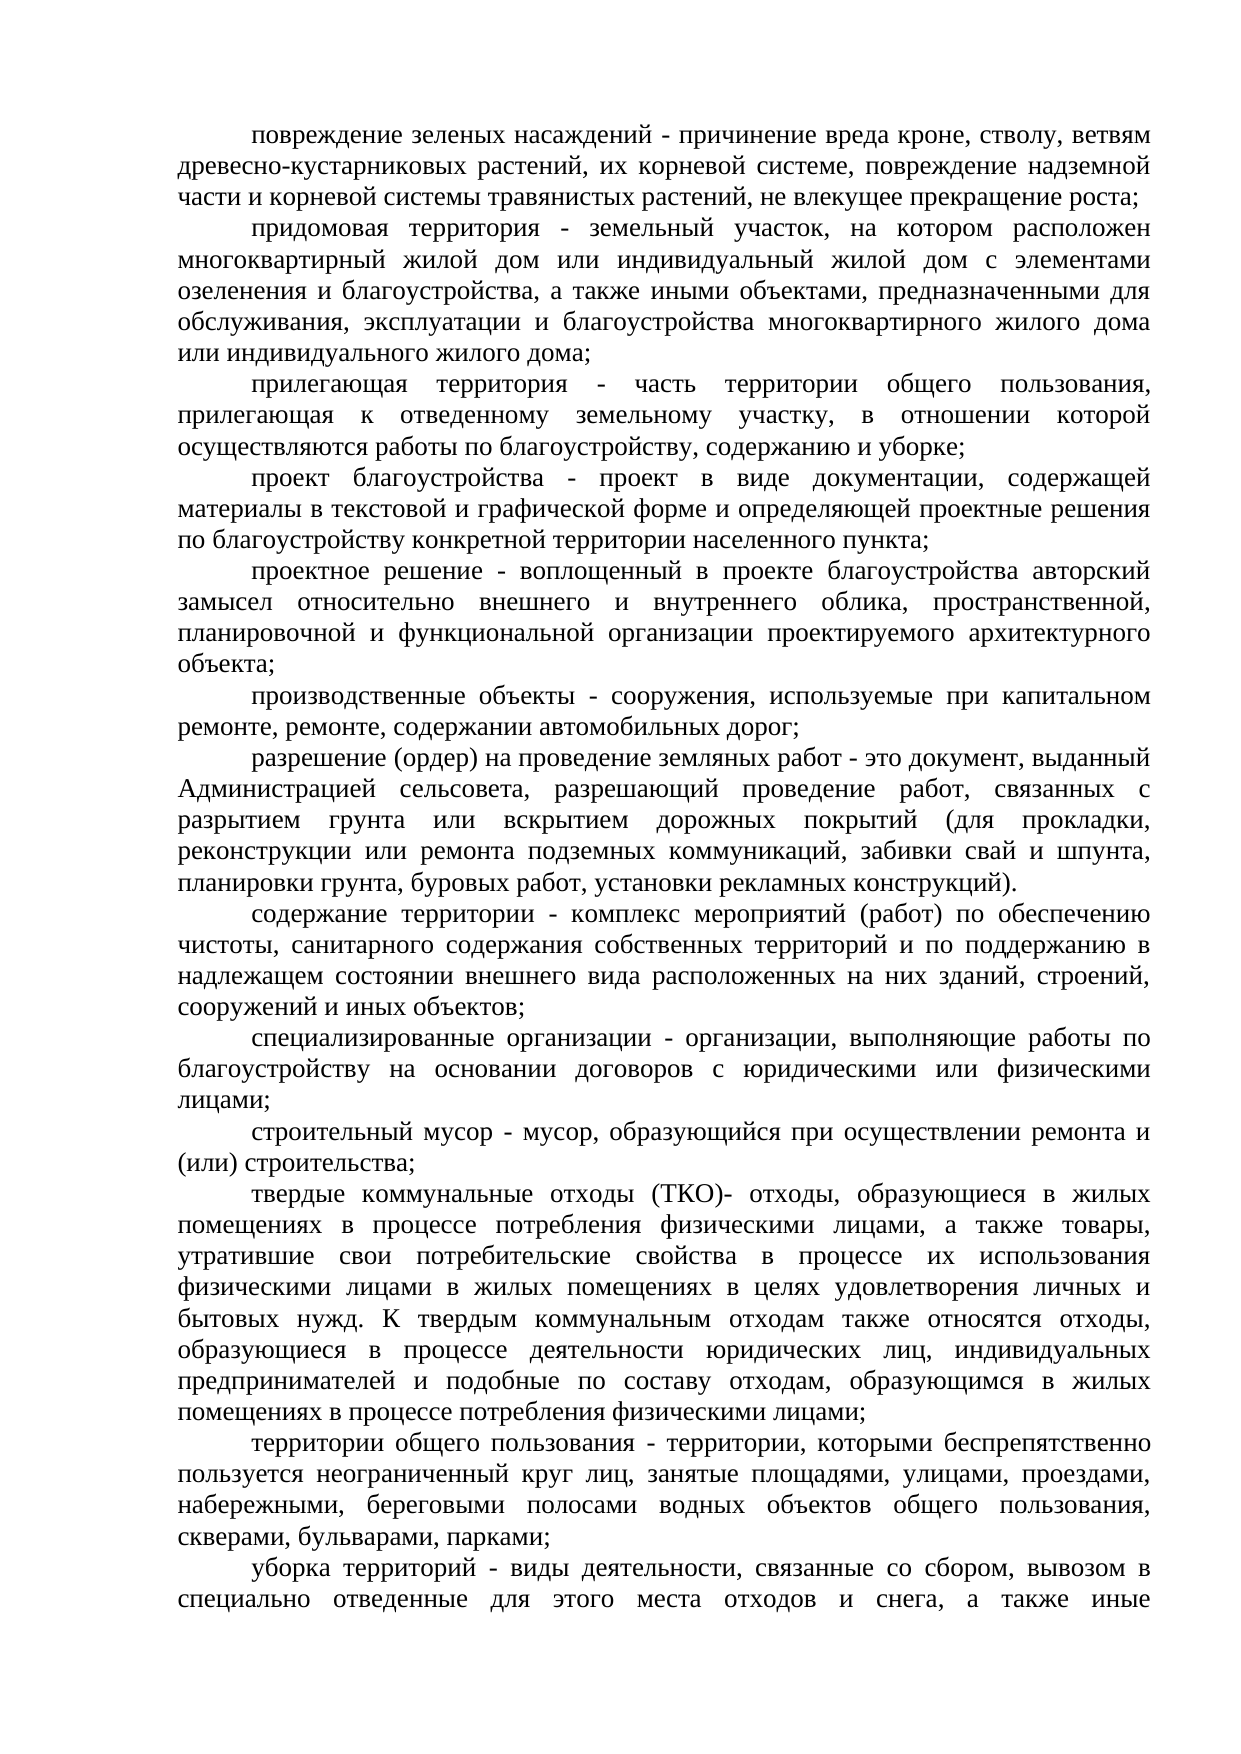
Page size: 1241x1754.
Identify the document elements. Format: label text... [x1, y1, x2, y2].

text повреждение зеленых насаждений - причинение вреда кроне, стволу, ветвям древесно-кустарниковых растений, их корневой системе, повреждение надземной части и корневой системы травянистых растений, не влекущее прекращение роста; [177, 118, 1152, 212]
text содержание территории - комплекс мероприятий (работ) по обеспечению чистоты, санитарного содержания собственных территорий и по поддержанию в надлежащем состоянии внешнего вида расположенных на них зданий, строений, сооружений и иных объектов; [177, 897, 1152, 1021]
text строительный мусор - мусор, образующийся при осуществлении ремонта и (или) строительства; [177, 1115, 1152, 1177]
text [177, 1551, 1152, 1613]
text специализированные организации - организации, выполняющие работы по благоустройству на основании договоров с юридическими или физическими лицами; [177, 1021, 1152, 1115]
text производственные объекты - сооружения, используемые при капитальном ремонте, ремонте, содержании автомобильных дорог; [177, 679, 1152, 741]
text придомовая территория - земельный участок, на котором расположен многоквартирный жилой дом или индивидуальный жилой дом с элементами озеленения и благоустройства, а также иными объектами, предназначенными для обслуживания, эксплуатации и благоустройства многоквартирного жилого дома или индивидуального жилого дома; [177, 212, 1152, 367]
text проект благоустройства - проект в виде документации, содержащей материалы в текстовой и графической форме и определяющей проектные решения по благоустройству конкретной территории населенного пункта; [177, 461, 1152, 554]
text прилегающая территория - часть территории общего пользования, прилегающая к отведенному земельному участку, в отношении которой осуществляются работы по благоустройству, содержанию и уборке; [177, 367, 1152, 461]
text твердые коммунальные отходы (ТКО)- отходы, образующиеся в жилых помещениях в процессе потребления физическими лицами, а также товары, утратившие свои потребительские свойства в процессе их использования физическими лицами в жилых помещениях в целях удовлетворения личных и бытовых нужд. К твердым коммунальным отходам также относятся отходы, образующиеся в процессе деятельности юридических лиц, индивидуальных предпринимателей и подобные по составу отходам, образующимся в жилых помещениях в процессе потребления физическими лицами; [177, 1177, 1152, 1426]
text разрешение (ордер) на проведение земляных работ - это документ, выданный Администрацией сельсовета, разрешающий проведение работ, связанных с разрытием грунта или вскрытием дорожных покрытий (для прокладки, реконструкции или ремонта подземных коммуникаций, забивки свай и шпунта, планировки грунта, буровых работ, установки рекламных конструкций). [177, 741, 1152, 897]
text территории общего пользования - территории, которыми беспрепятственно пользуется неограниченный круг лиц, занятые площадями, улицами, проездами, набережными, береговыми полосами водных объектов общего пользования, скверами, бульварами, парками; [177, 1426, 1152, 1551]
text проектное решение - воплощенный в проекте благоустройства авторский замысел относительно внешнего и внутреннего облика, пространственной, планировочной и функциональной организации проектируемого архитектурного объекта; [177, 554, 1152, 679]
